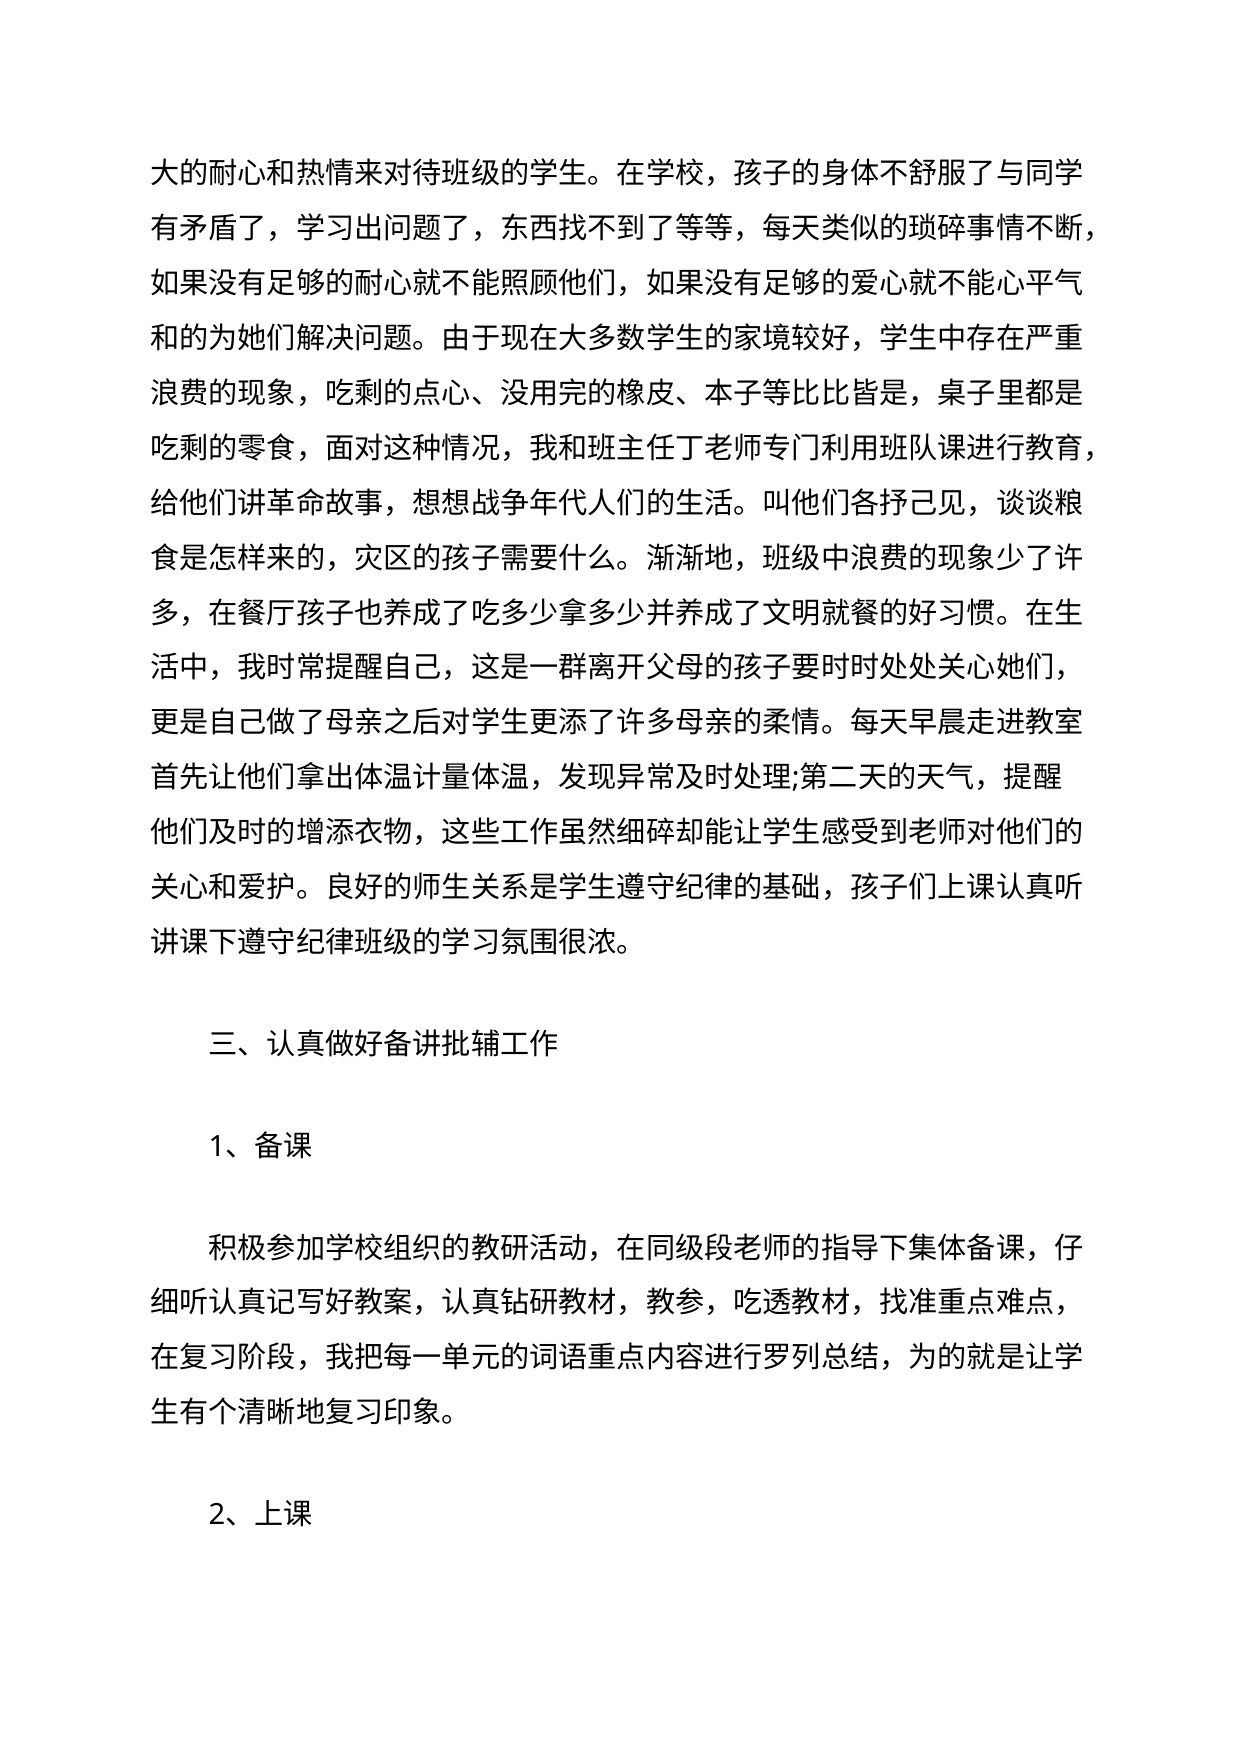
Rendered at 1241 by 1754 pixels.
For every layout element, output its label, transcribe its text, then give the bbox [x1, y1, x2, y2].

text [150, 150, 1090, 961]
text 2、上课 [150, 1491, 1090, 1533]
text 1、备课 [150, 1122, 1090, 1164]
text 三、认真做好备讲批辅工作 [150, 1020, 1090, 1063]
text 积极参加学校组织的教研活动，在同级段老师的指导下集体备课，仔细听认真记写好教案，认真钻研教材，教参，吃透教材，找准重点难点，在复习阶段，我把每一单元的词语重点内容进行罗列总结，为的就是让学生有个清晰地复习印象。 [150, 1224, 1090, 1431]
